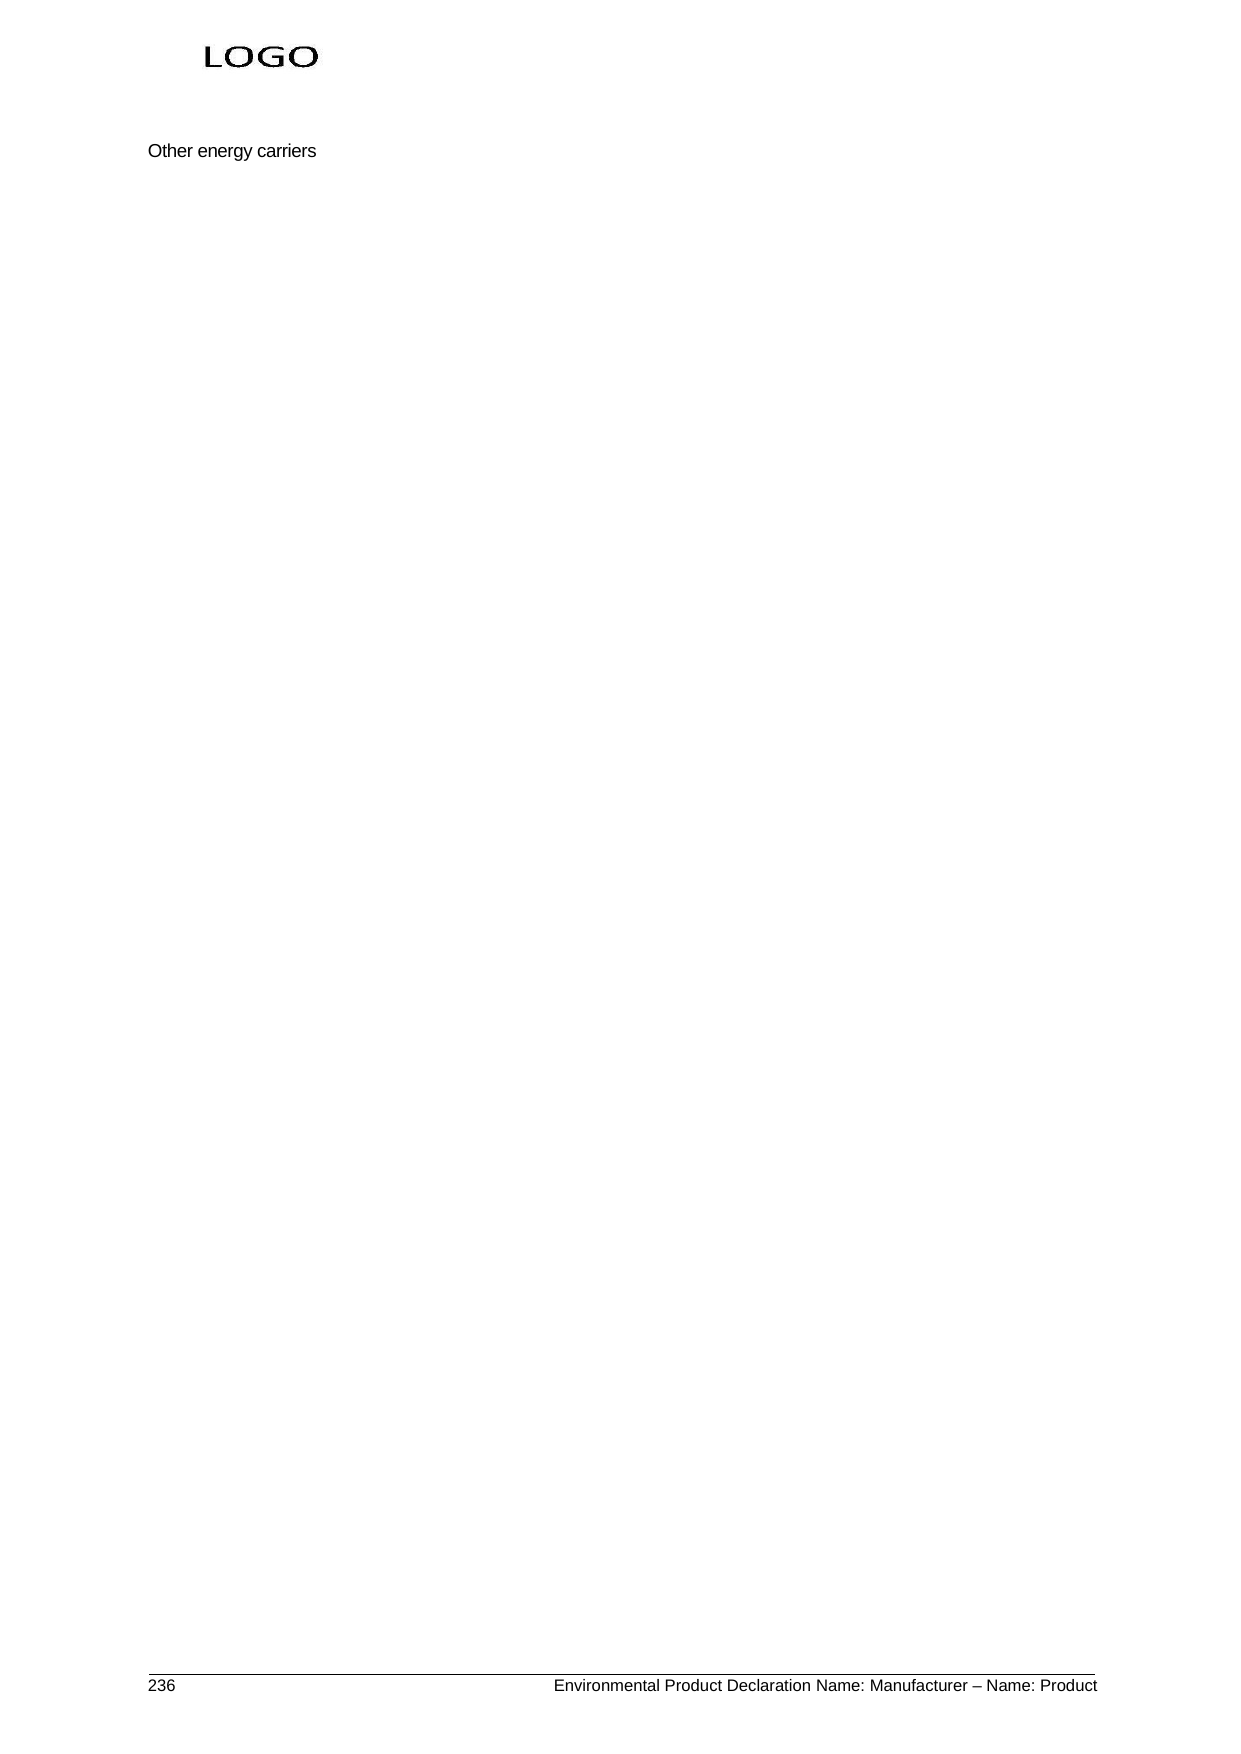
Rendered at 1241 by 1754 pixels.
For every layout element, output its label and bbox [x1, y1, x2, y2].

picture [148, 13, 623, 102]
